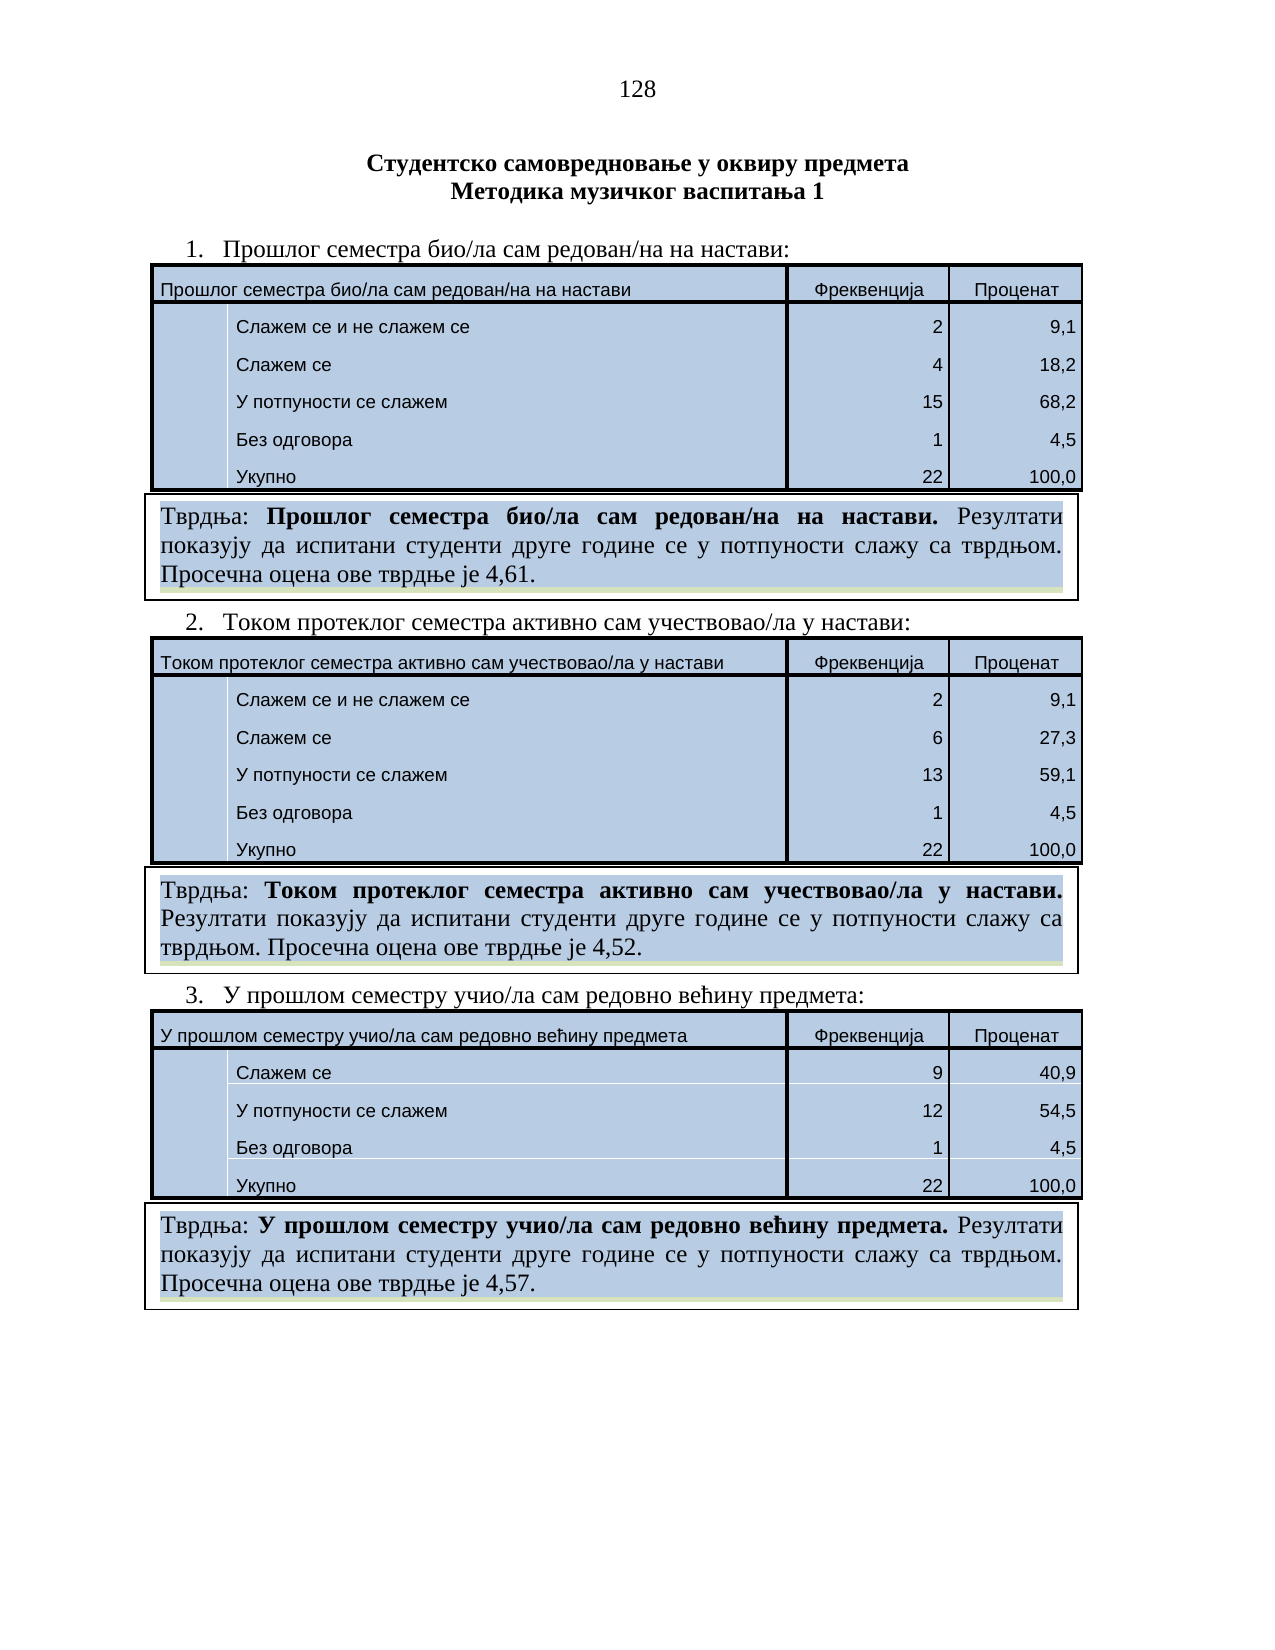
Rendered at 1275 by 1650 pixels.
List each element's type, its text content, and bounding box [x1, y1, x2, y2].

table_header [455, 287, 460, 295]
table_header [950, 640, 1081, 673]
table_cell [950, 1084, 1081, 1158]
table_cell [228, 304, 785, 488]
list Током протеклог семестра активно сам учествовао/ла у настави: [185, 607, 1127, 636]
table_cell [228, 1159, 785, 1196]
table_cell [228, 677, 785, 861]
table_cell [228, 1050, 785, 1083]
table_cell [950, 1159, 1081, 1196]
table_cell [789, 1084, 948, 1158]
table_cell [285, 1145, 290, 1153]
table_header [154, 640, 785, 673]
text Студентско самовредновање у оквиру предмета [148, 148, 1127, 176]
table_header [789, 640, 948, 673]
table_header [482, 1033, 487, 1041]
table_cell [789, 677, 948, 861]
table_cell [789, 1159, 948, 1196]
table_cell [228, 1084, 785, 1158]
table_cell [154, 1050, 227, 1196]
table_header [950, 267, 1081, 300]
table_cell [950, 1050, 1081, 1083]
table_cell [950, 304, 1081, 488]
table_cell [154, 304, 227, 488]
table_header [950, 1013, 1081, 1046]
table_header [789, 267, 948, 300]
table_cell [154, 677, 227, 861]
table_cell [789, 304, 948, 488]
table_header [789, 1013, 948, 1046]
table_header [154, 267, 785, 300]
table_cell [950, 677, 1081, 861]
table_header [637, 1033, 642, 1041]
list Прошлог семестра био/ла сам редован/на на настави: [185, 234, 1127, 263]
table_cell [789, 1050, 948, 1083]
text Методика музичког васпитања 1 [148, 176, 1127, 205]
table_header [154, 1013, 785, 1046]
list У прошлом семестру учио/ла сам редовно већину предмета: [185, 980, 1127, 1008]
